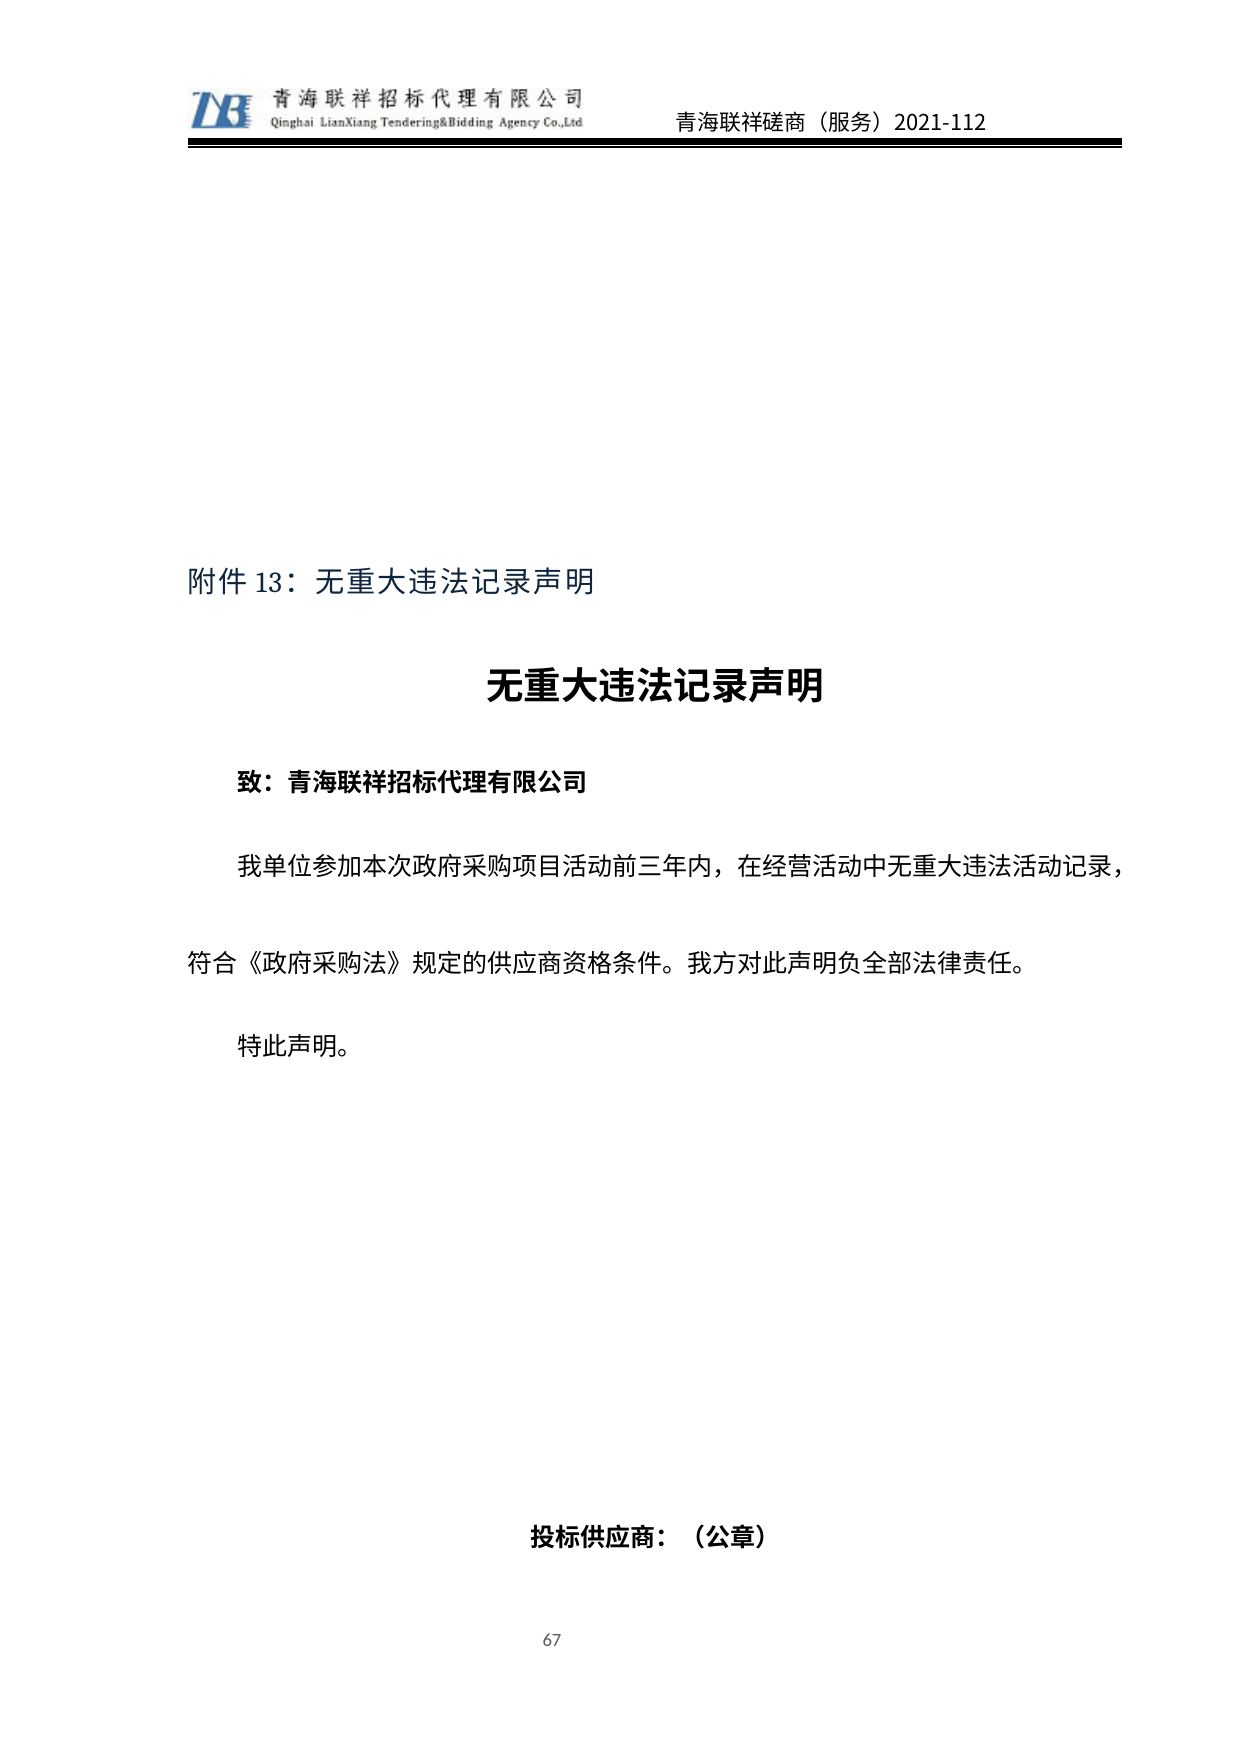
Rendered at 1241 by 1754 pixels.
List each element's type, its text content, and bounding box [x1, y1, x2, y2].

text 我单位参加本次政府采购项目活动前三年内，在经营活动中无重大违法活动记录，符合《政府采购法》规定的供应商资格条件。我方对此声明负全部法律责任。 [187, 832, 1122, 994]
text 无重大违法记录声明 [187, 651, 1122, 716]
text 致：青海联祥招标代理有限公司 [187, 748, 1122, 813]
subtitle 附件13：无重大违法记录声明 [187, 547, 1122, 612]
picture [187, 88, 584, 130]
text 投标供应商：（公章） [187, 1503, 1122, 1568]
text 特此声明。 [187, 1012, 1122, 1077]
